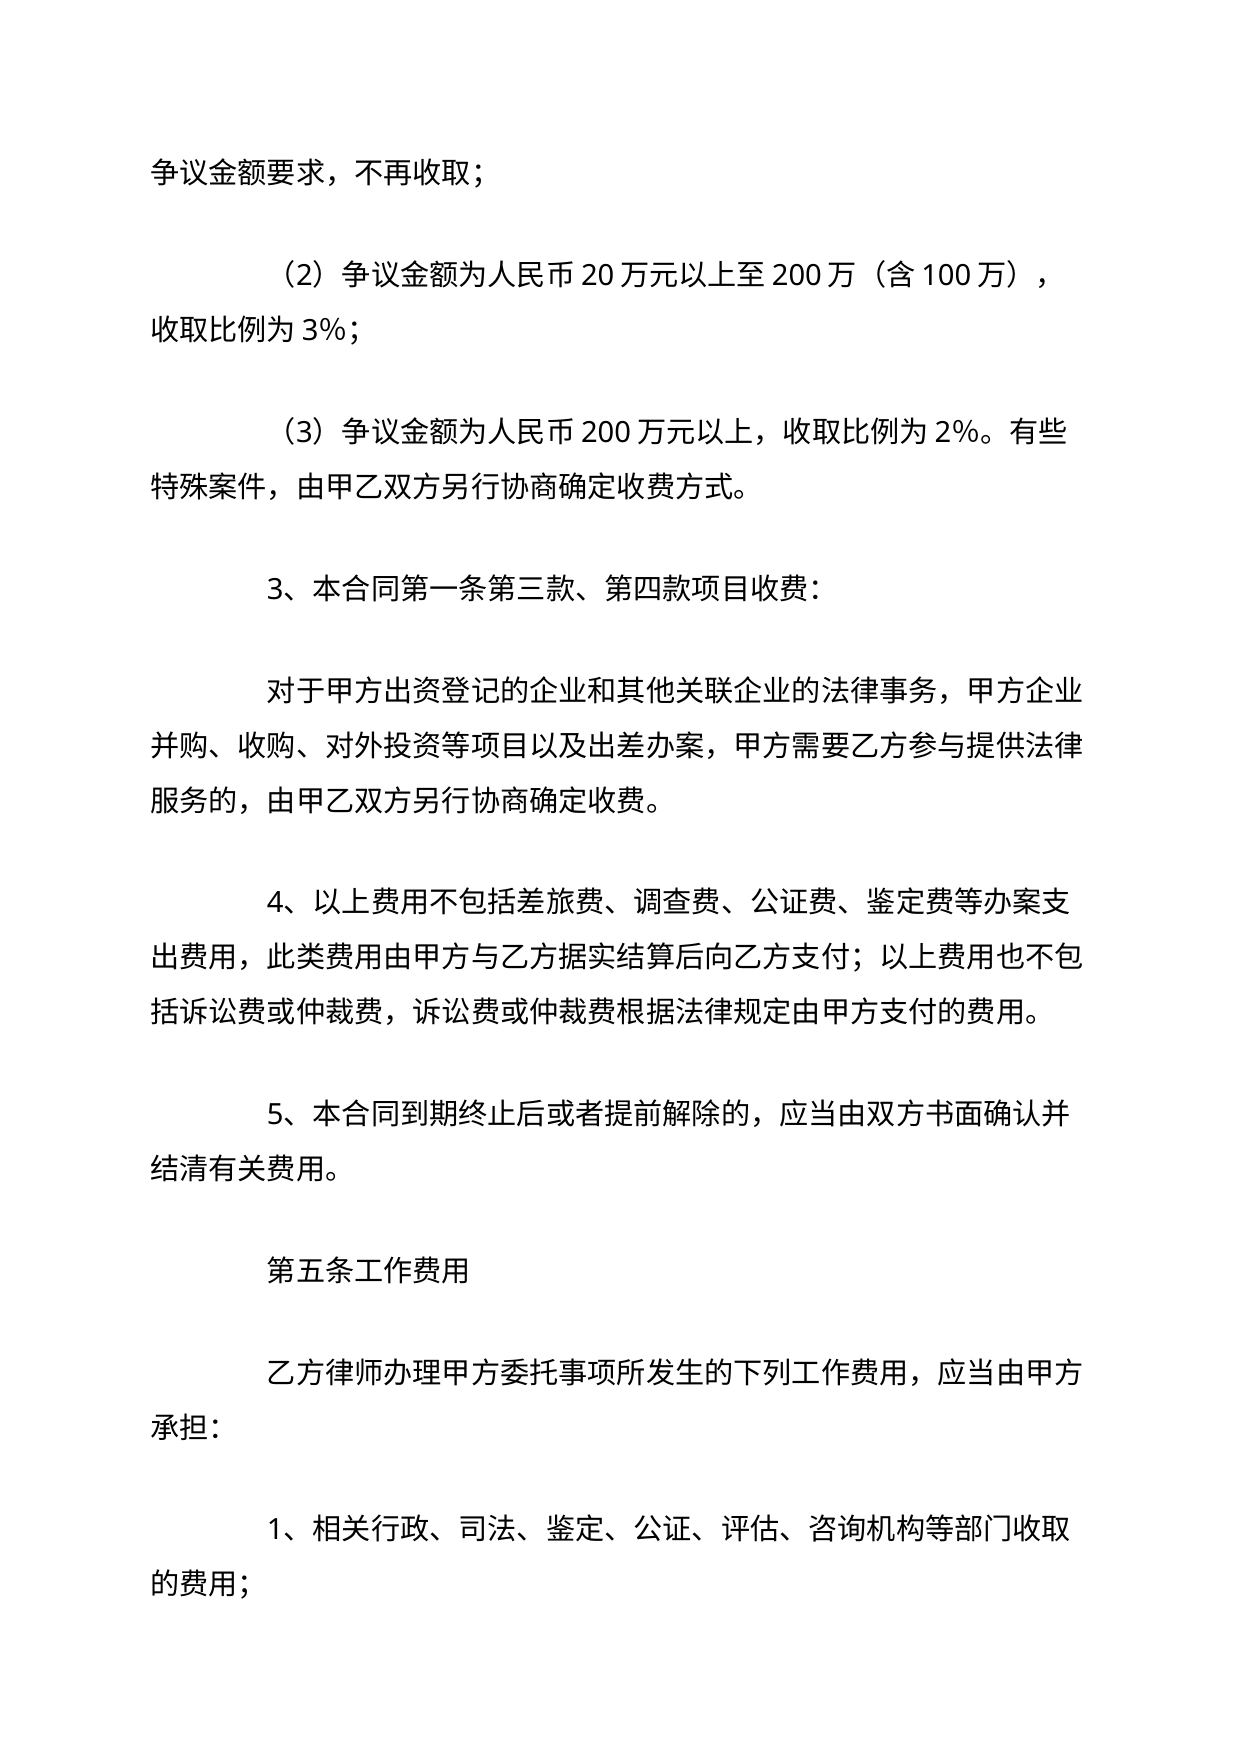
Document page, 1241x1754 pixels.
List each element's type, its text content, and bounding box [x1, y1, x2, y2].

text 第五条工作费用 [150, 1247, 1090, 1290]
text 乙方律师办理甲方委托事项所发生的下列工作费用，应当由甲方承担： [150, 1349, 1090, 1446]
text （3）争议金额为人民币200万元以上，收取比例为2％。有些特殊案件，由甲乙双方另行协商确定收费方式。 [150, 409, 1090, 506]
text 5、本合同到期终止后或者提前解除的，应当由双方书面确认并结清有关费用。 [150, 1091, 1090, 1188]
text （2）争议金额为人民币20万元以上至200万（含100万），收取比例为3％； [150, 252, 1090, 349]
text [150, 150, 1090, 192]
text 1、相关行政、司法、鉴定、公证、评估、咨询机构等部门收取的费用； [150, 1506, 1090, 1603]
text 对于甲方出资登记的企业和其他关联企业的法律事务，甲方企业并购、收购、对外投资等项目以及出差办案，甲方需要乙方参与提供法律服务的，由甲乙双方另行协商确定收费。 [150, 667, 1090, 819]
text 4、以上费用不包括差旅费、调查费、公证费、鉴定费等办案支出费用，此类费用由甲方与乙方据实结算后向乙方支付；以上费用也不包括诉讼费或仲裁费，诉讼费或仲裁费根据法律规定由甲方支付的费用。 [150, 879, 1090, 1031]
text 3、本合同第一条第三款、第四款项目收费： [150, 566, 1090, 608]
